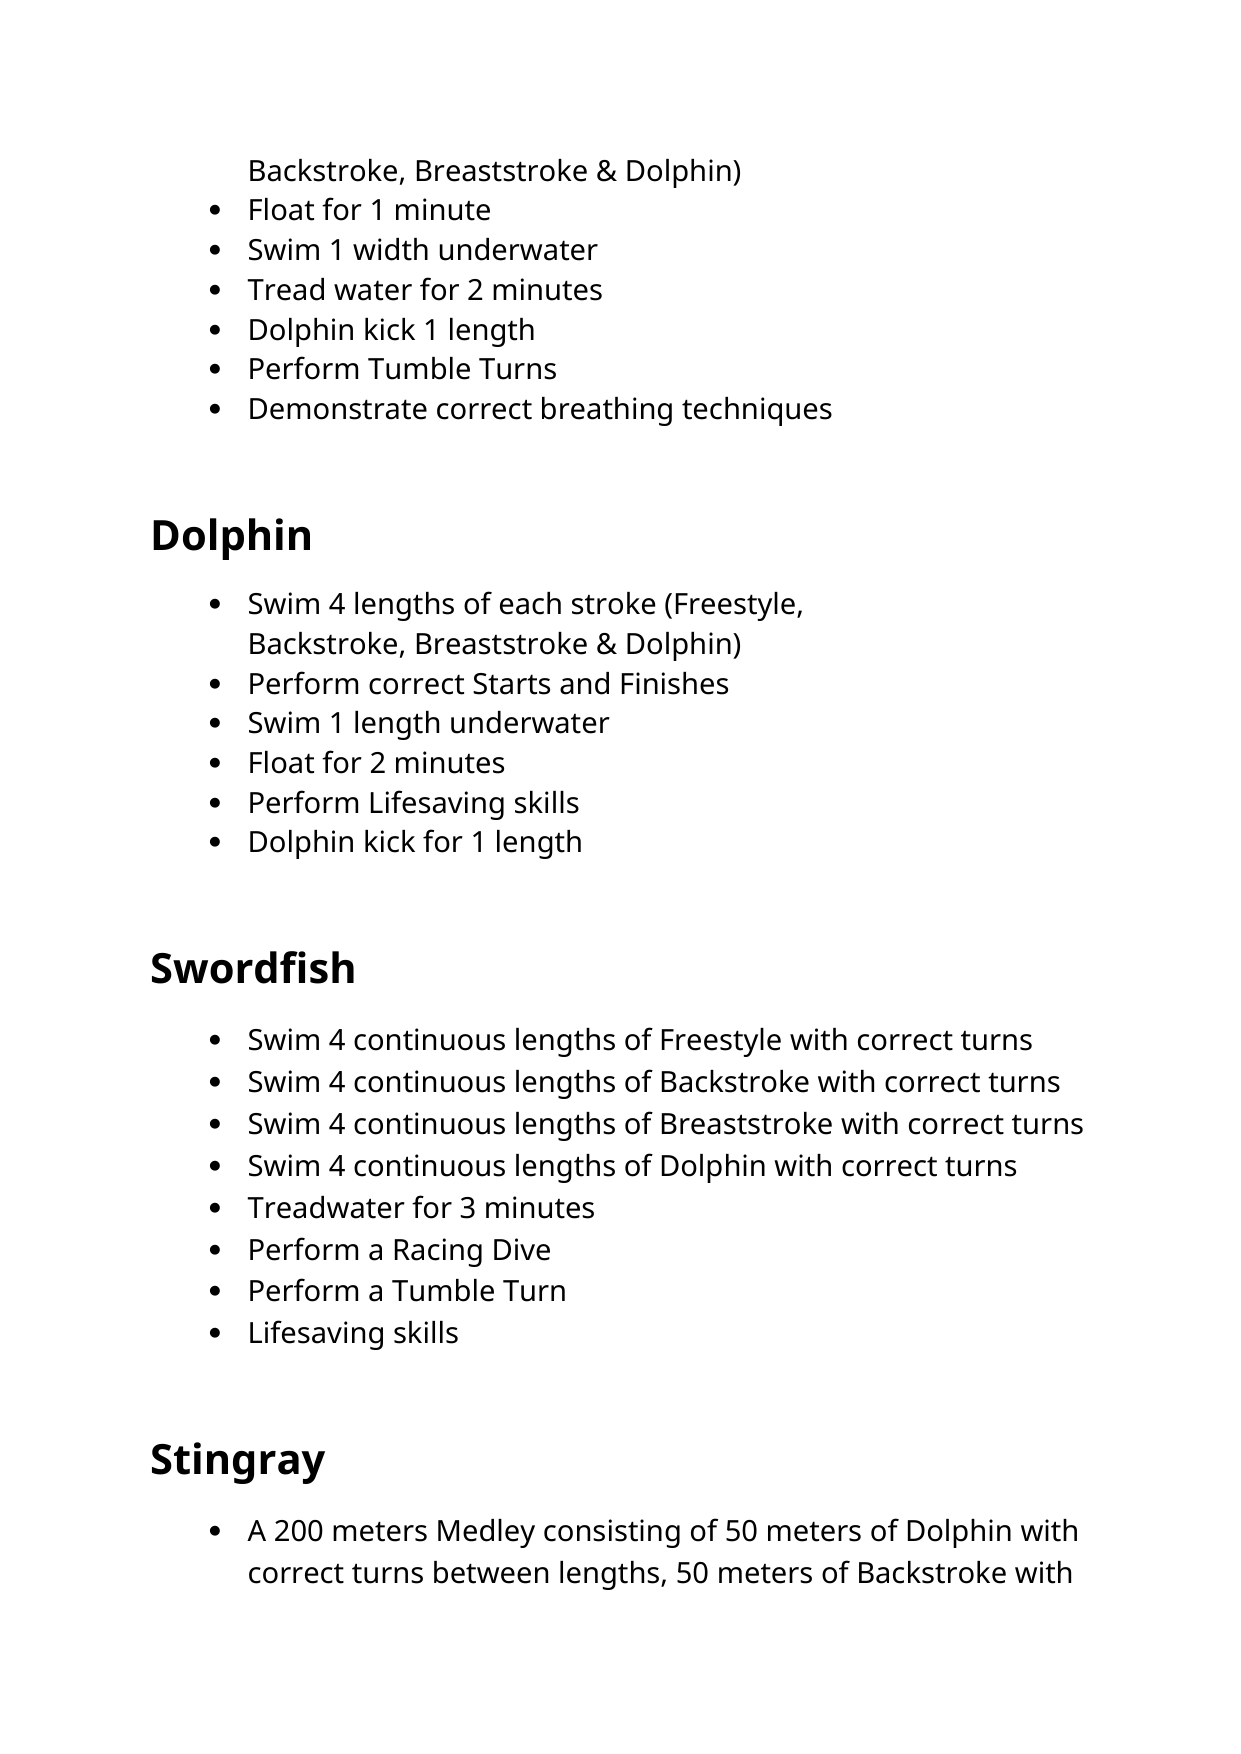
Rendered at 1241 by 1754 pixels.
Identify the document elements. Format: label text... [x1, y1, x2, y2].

table_cell Swim 4 continuous lengths of Breaststroke with correct turns [161, 1101, 1210, 1143]
table_cell Dolphin kick 1 length [161, 309, 870, 348]
table_cell correct turns between lengths, 50 meters of Backstroke with [161, 1550, 1240, 1592]
text Stingray [150, 1430, 1090, 1487]
table_cell Perform Tumble Turns [161, 349, 870, 388]
table_header Swim 4 lengths of each stroke (Freestyle, Backstroke, Breaststroke & Dolphin) [161, 584, 870, 663]
table_cell Tread water for 2 minutes [161, 269, 870, 309]
table_cell Perform correct Starts and Finishes [161, 663, 870, 703]
table_cell Swim 1 length underwater [161, 703, 870, 742]
table_cell Float for 1 minute [161, 190, 870, 229]
table_cell Swim 1 width underwater [161, 229, 870, 269]
table_cell Perform Lifesaving skills [161, 782, 870, 822]
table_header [161, 150, 870, 190]
table_cell Lifesaving skills [161, 1310, 1210, 1352]
table_cell Float for 2 minutes [161, 743, 870, 782]
table_header A 200 meters Medley consisting of 50 meters of Dolphin with [161, 1508, 1240, 1550]
table_cell Swim 4 continuous lengths of Backstroke with correct turns [161, 1059, 1210, 1101]
table_cell Dolphin kick for 1 length [161, 822, 870, 861]
table_header Swim 4 continuous lengths of Freestyle with correct turns [161, 1017, 1210, 1059]
text Swordfish [150, 939, 1090, 996]
table_cell Perform a Racing Dive [161, 1227, 1210, 1268]
table_cell Demonstrate correct breathing techniques [161, 388, 870, 428]
text Dolphin [150, 506, 1090, 562]
table_cell Swim 4 continuous lengths of Dolphin with correct turns [161, 1143, 1210, 1185]
table_cell Treadwater for 3 minutes [161, 1185, 1210, 1227]
table_cell Perform a Tumble Turn [161, 1269, 1210, 1310]
